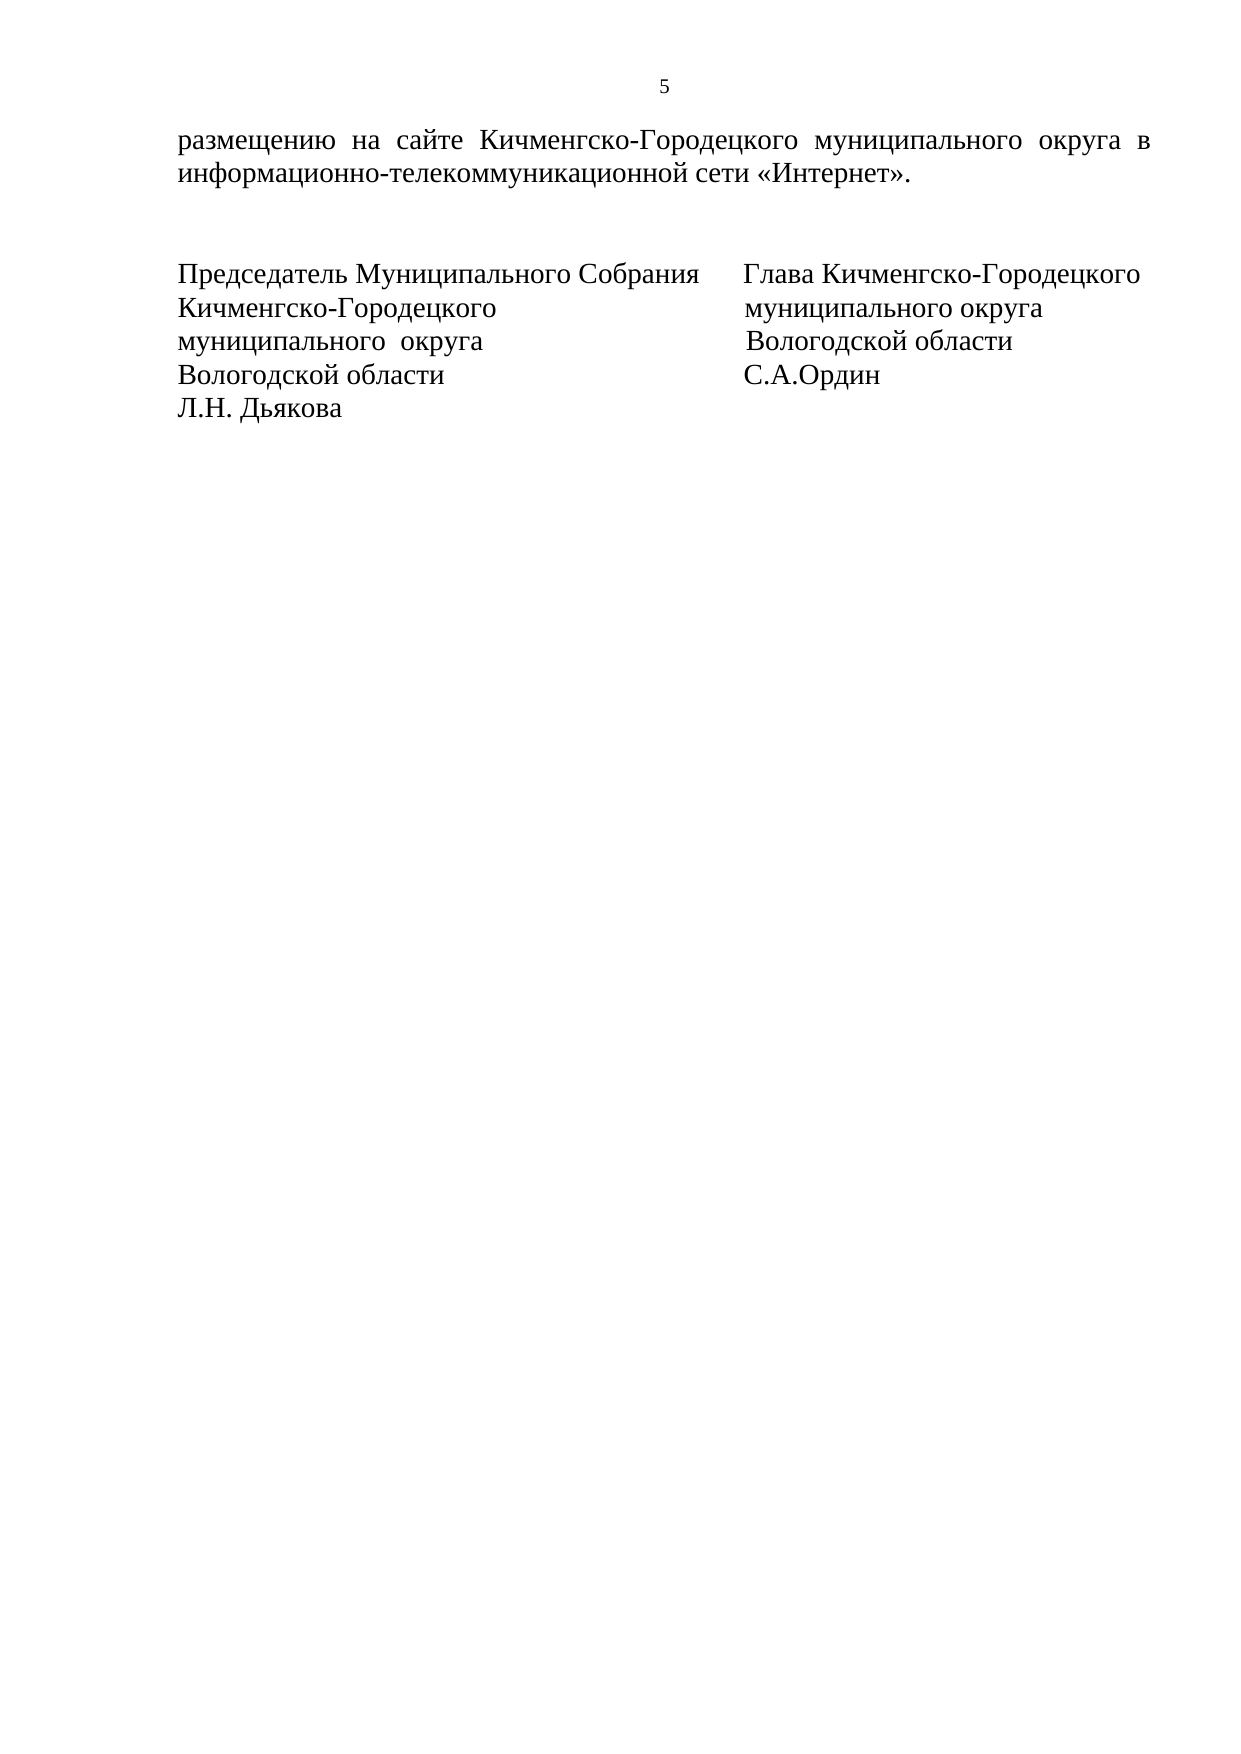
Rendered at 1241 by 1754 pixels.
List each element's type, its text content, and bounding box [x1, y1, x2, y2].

text муниципального округа Вологодской области [177, 323, 1152, 357]
text Вологодской области С.А.Ордин [177, 357, 1152, 390]
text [177, 122, 1152, 189]
text Л.Н. Дьякова [177, 390, 1152, 424]
text Председатель Муниципального Собрания Глава Кичменгско-Городецкого [177, 256, 1152, 290]
text Кичменгско-Городецкого муниципального округа [177, 290, 1152, 323]
